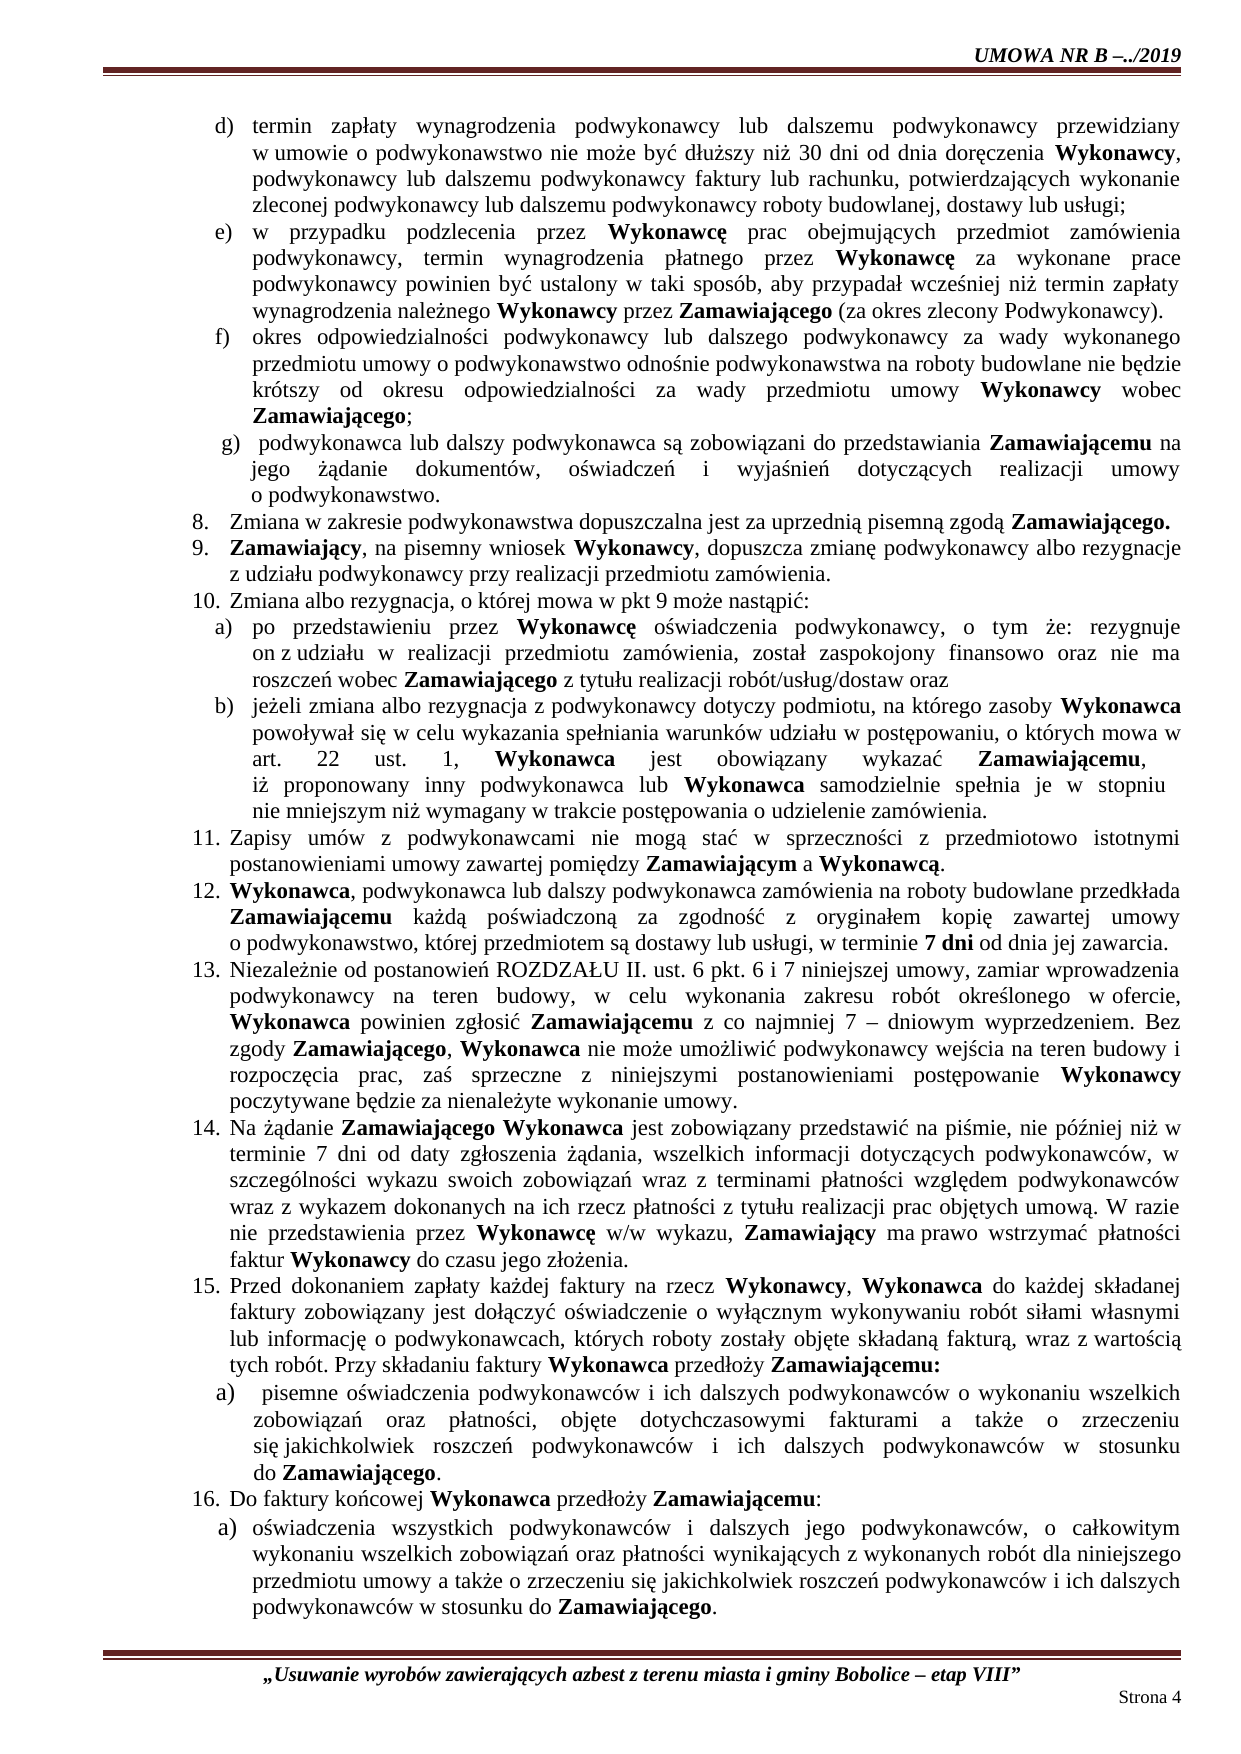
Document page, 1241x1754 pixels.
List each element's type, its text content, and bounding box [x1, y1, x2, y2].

list Zmiana w zakresie podwykonawstwa dopuszczalna jest za uprzednią pisemną zgodą Zamawiającego. [192, 508, 1181, 534]
list okres odpowiedzialności podwykonawcy lub dalszego podwykonawcy za wady wykonanego przedmiotu umowy o podwykonawstwo odnośnie podwykonawstwa na roboty budowlane nie będzie krótszy od okresu odpowiedzialności za wady przedmiotu umowy Wykonawcy wobec Zamawiającego; [214, 323, 1181, 429]
list Zapisy umów z podwykonawcami nie mogą stać w sprzeczności z przedmiotowo istotnymi postanowieniami umowy zawartej pomiędzy Zamawiającym a Wykonawcą. [192, 824, 1181, 877]
list w przypadku podzlecenia przez Wykonawcę prac obejmujących przedmiot zamówienia podwykonawcy, termin wynagrodzenia płatnego przez Wykonawcę za wykonane prace podwykonawcy powinien być ustalony w taki sposób, aby przypadał wcześniej niż termin zapłaty wynagrodzenia należnego Wykonawcy przez Zamawiającego (za okres zlecony Podwykonawcy). [214, 218, 1181, 323]
list Zmiana albo rezygnacja, o której mowa w pkt 9 może nastąpić: [192, 587, 1181, 613]
list podwykonawca lub dalszy podwykonawca są zobowiązani do przedstawiania Zamawiającemu na jego żądanie dokumentów, oświadczeń i wyjaśnień dotyczących realizacji umowy o podwykonawstwo. [221, 429, 1181, 508]
list Wykonawca, podwykonawca lub dalszy podwykonawca zamówienia na roboty budowlane przedkłada Zamawiającemu każdą poświadczoną za zgodność z oryginałem kopię zawartej umowy o podwykonawstwo, której przedmiotem są dostawy lub usługi, w terminie 7 dni od dnia jej zawarcia. [192, 877, 1181, 956]
list Niezależnie od postanowień ROZDZAŁU II. ust. 6 pkt. 6 i 7 niniejszej umowy, zamiar wprowadzenia podwykonawcy na teren budowy, w celu wykonania zakresu robót określonego w ofercie, Wykonawca powinien zgłosić Zamawiającemu z co najmniej 7 – dniowym wyprzedzeniem. Bez zgody Zamawiającego, Wykonawca nie może umożliwić podwykonawcy wejścia na teren budowy i rozpoczęcia prac, zaś sprzeczne z niniejszymi postanowieniami postępowanie Wykonawcy poczytywane będzie za nienależyte wykonanie umowy. [192, 956, 1181, 1114]
list jeżeli zmiana albo rezygnacja z podwykonawcy dotyczy podmiotu, na którego zasoby Wykonawca powoływał się w celu wykazania spełniania warunków udziału w postępowaniu, o których mowa w art. 22 ust. 1, Wykonawca jest obowiązany wykazać Zamawiającemu, iż proponowany inny podwykonawca lub Wykonawca samodzielnie spełnia je w stopniu nie mniejszym niż wymagany w trakcie postępowania o udzielenie zamówienia. [214, 692, 1181, 824]
list pisemne oświadczenia podwykonawców i ich dalszych podwykonawców o wykonaniu wszelkich zobowiązań oraz płatności, objęte dotychczasowymi fakturami a także o zrzeczeniu się jakichkolwiek roszczeń podwykonawców i ich dalszych podwykonawców w stosunku do Zamawiającego. [216, 1377, 1181, 1485]
list Na żądanie Zamawiającego Wykonawca jest zobowiązany przedstawić na piśmie, nie później niż w terminie 7 dni od daty zgłoszenia żądania, wszelkich informacji dotyczących podwykonawców, w szczególności wykazu swoich zobowiązań wraz z terminami płatności względem podwykonawców wraz z wykazem dokonanych na ich rzecz płatności z tytułu realizacji prac objętych umową. W razie nie przedstawienia przez Wykonawcę w/w wykazu, Zamawiający ma prawo wstrzymać płatności faktur Wykonawcy do czasu jego złożenia. [192, 1114, 1181, 1272]
list Do faktury końcowej Wykonawca przedłoży Zamawiającemu: [192, 1485, 1181, 1512]
list po przedstawieniu przez Wykonawcę oświadczenia podwykonawcy, o tym że: rezygnuje on z udziału w realizacji przedmiotu zamówienia, został zaspokojony finansowo oraz nie ma roszczeń wobec Zamawiającego z tytułu realizacji robót/usług/dostaw oraz [214, 613, 1181, 692]
list Zamawiający, na pisemny wniosek Wykonawcy, dopuszcza zmianę podwykonawcy albo rezygnacje z udziału podwykonawcy przy realizacji przedmiotu zamówienia. [192, 534, 1181, 587]
list Przed dokonaniem zapłaty każdej faktury na rzecz Wykonawcy, Wykonawca do każdej składanej faktury zobowiązany jest dołączyć oświadczenie o wyłącznym wykonywaniu robót siłami własnymi lub informację o podwykonawcach, których roboty zostały objęte składaną fakturą, wraz z wartością tych robót. Przy składaniu faktury Wykonawca przedłoży Zamawiającemu: [192, 1272, 1181, 1377]
list oświadczenia wszystkich podwykonawców i dalszych jego podwykonawców, o całkowitym wykonaniu wszelkich zobowiązań oraz płatności wynikających z wykonanych robót dla niniejszego przedmiotu umowy a także o zrzeczeniu się jakichkolwiek roszczeń podwykonawców i ich dalszych podwykonawców w stosunku do Zamawiającego. [218, 1512, 1181, 1619]
list termin zapłaty wynagrodzenia podwykonawcy lub dalszemu podwykonawcy przewidziany w umowie o podwykonawstwo nie może być dłuższy niż 30 dni od dnia doręczenia Wykonawcy, podwykonawcy lub dalszemu podwykonawcy faktury lub rachunku, potwierdzających wykonanie zleconej podwykonawcy lub dalszemu podwykonawcy roboty budowlanej, dostawy lub usługi; [214, 112, 1181, 218]
